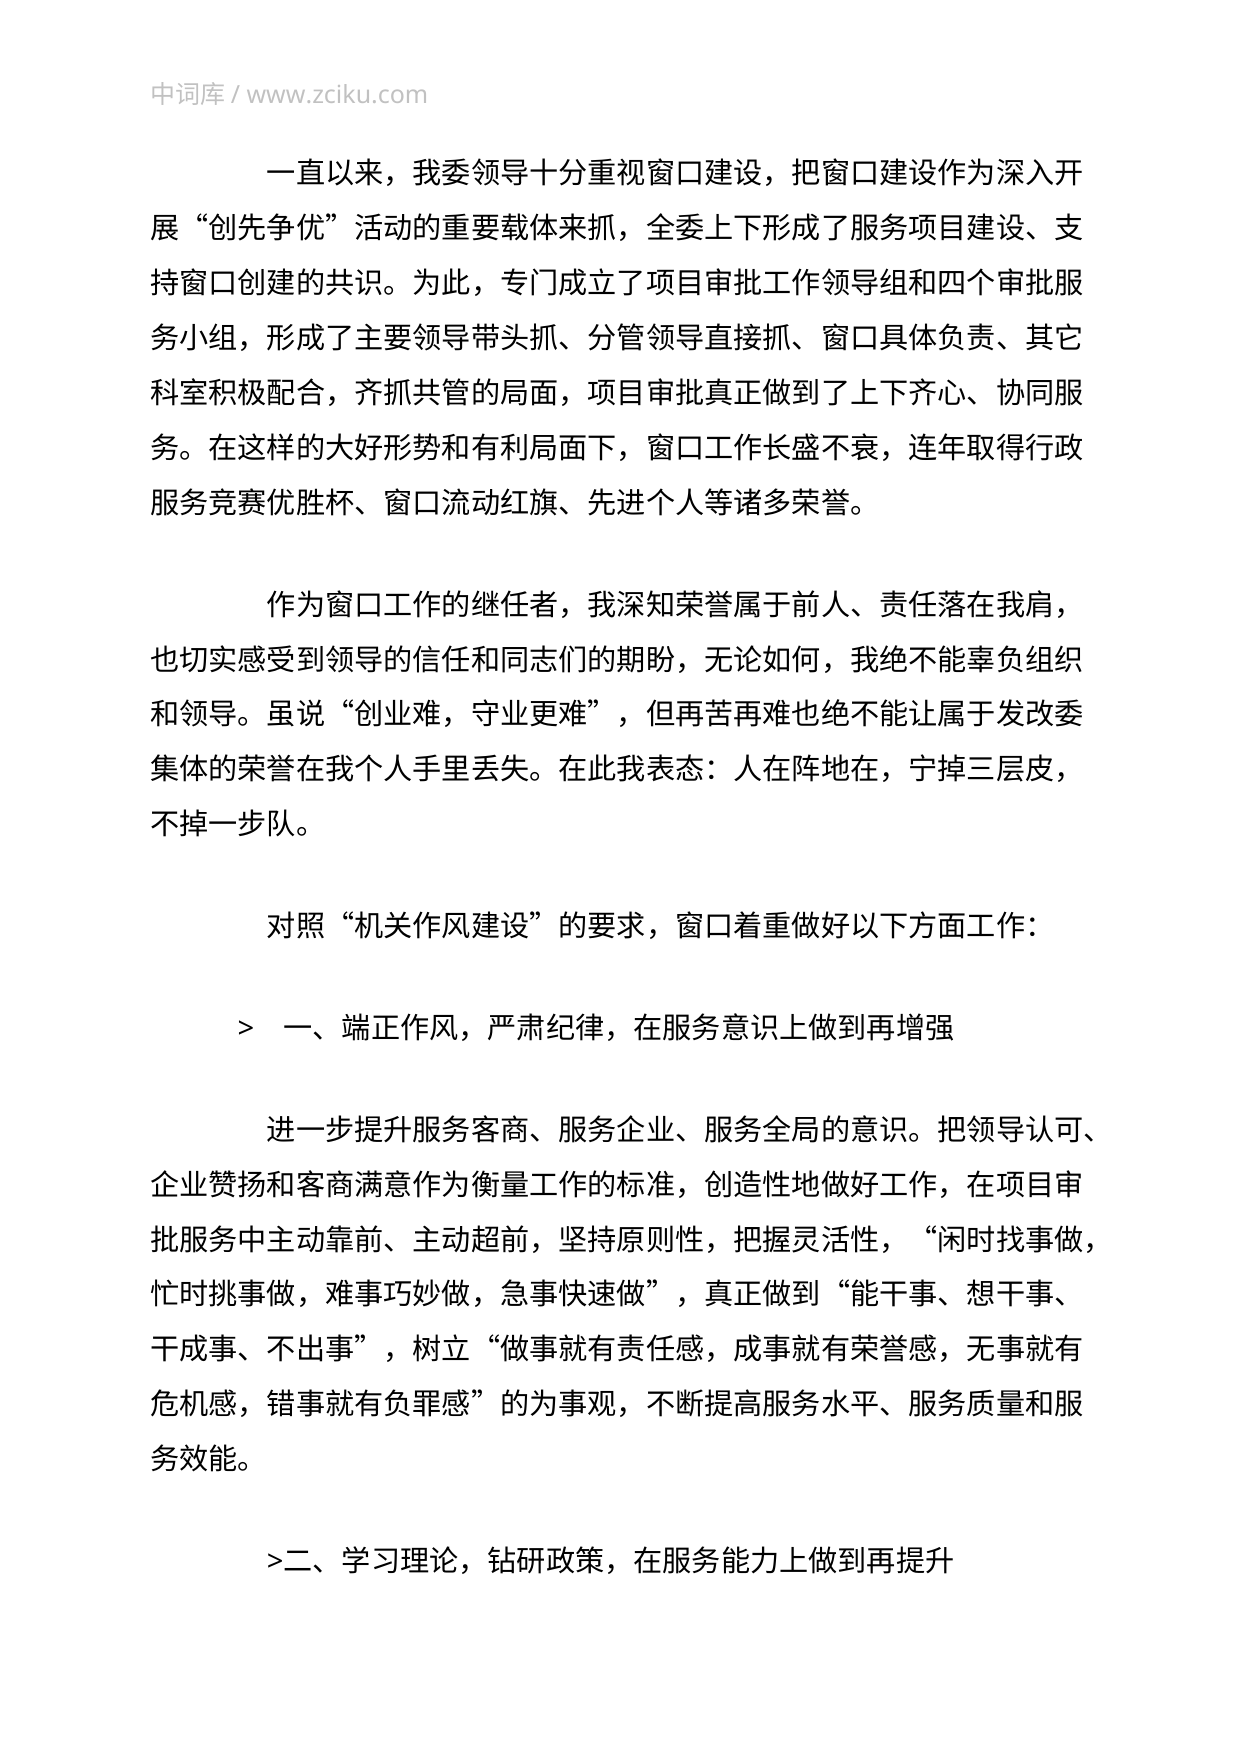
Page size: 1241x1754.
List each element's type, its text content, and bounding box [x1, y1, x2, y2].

text 作为窗口工作的继任者，我深知荣誉属于前人、责任落在我肩，也切实感受到领导的信任和同志们的期盼，无论如何，我绝不能辜负组织和领导。虽说“创业难，守业更难”，但再苦再难也绝不能让属于发改委集体的荣誉在我个人手里丢失。在此我表态：人在阵地在，宁掉三层皮，不掉一步队。 [150, 581, 1090, 843]
text >二、学习理论，钻研政策，在服务能力上做到再提升 [150, 1537, 1090, 1580]
text 一直以来，我委领导十分重视窗口建设，把窗口建设作为深入开展“创先争优”活动的重要载体来抓，全委上下形成了服务项目建设、支持窗口创建的共识。为此，专门成立了项目审批工作领导组和四个审批服务小组，形成了主要领导带头抓、分管领导直接抓、窗口具体负责、其它科室积极配合，齐抓共管的局面，项目审批真正做到了上下齐心、协同服务。在这样的大好形势和有利局面下，窗口工作长盛不衰，连年取得行政服务竞赛优胜杯、窗口流动红旗、先进个人等诸多荣誉。 [150, 150, 1090, 522]
text 对照“机关作风建设”的要求，窗口着重做好以下方面工作： [150, 902, 1090, 945]
text > 一、端正作风，严肃纪律，在服务意识上做到再增强 [150, 1004, 1090, 1047]
text 进一步提升服务客商、服务企业、服务全局的意识。把领导认可、企业赞扬和客商满意作为衡量工作的标准，创造性地做好工作，在项目审批服务中主动靠前、主动超前，坚持原则性，把握灵活性，“闲时找事做，忙时挑事做，难事巧妙做，急事快速做”，真正做到“能干事、想干事、干成事、不出事”，树立“做事就有责任感，成事就有荣誉感，无事就有危机感，错事就有负罪感”的为事观，不断提高服务水平、服务质量和服务效能。 [150, 1106, 1090, 1478]
